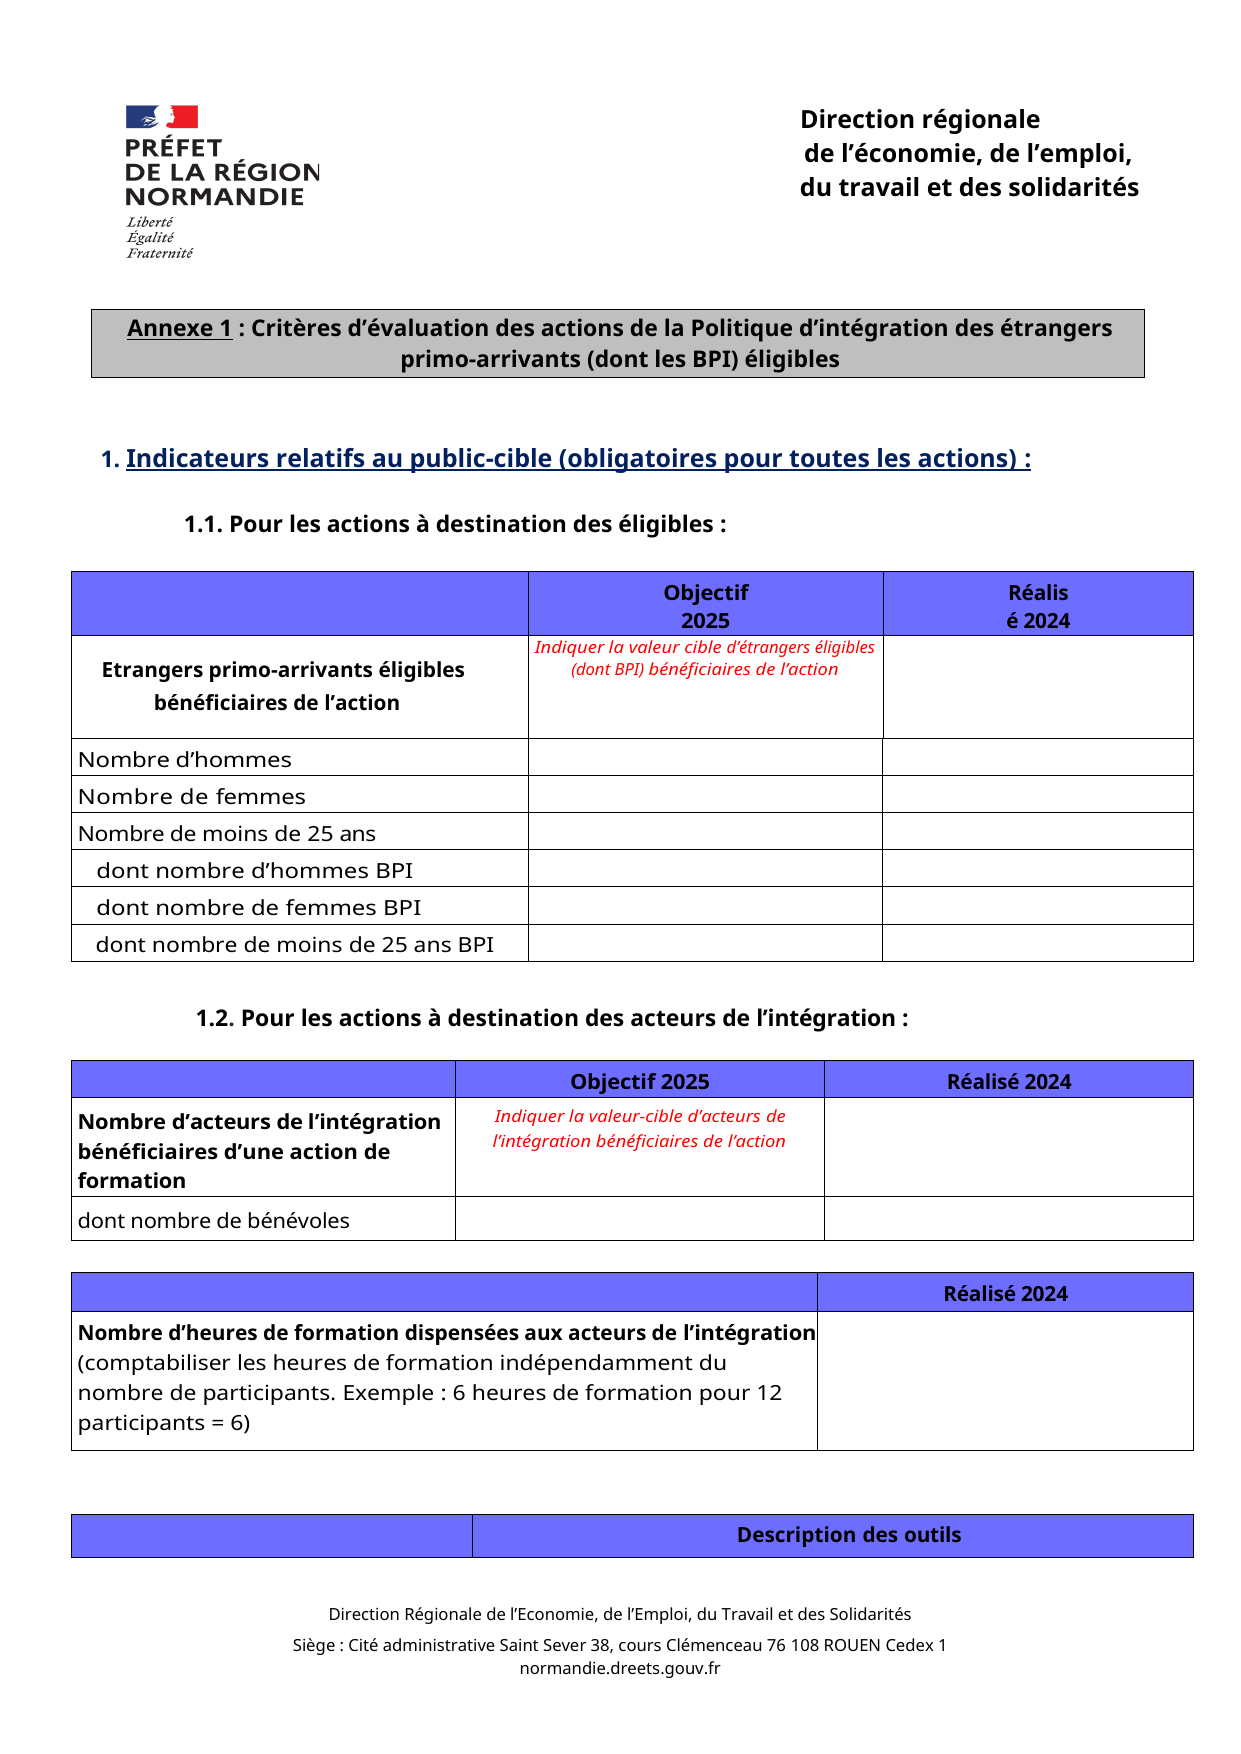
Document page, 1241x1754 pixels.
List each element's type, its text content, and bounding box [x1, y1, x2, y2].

table_header Objectif 2025 [456, 1061, 824, 1097]
table_cell dont nombre de moins de 25 ans BPI [72, 925, 528, 961]
table_header Réalisé 2024 [884, 572, 1193, 635]
table_cell [529, 887, 882, 924]
table_cell [883, 813, 1193, 849]
table_cell [529, 850, 882, 886]
subtitle 1.2. Pour les actions à destination des acteurs de l’intégration : [100, 1002, 1140, 1033]
table_header [72, 1273, 817, 1311]
table_cell Indiquer la valeur-cible d’acteurs de l’intégration bénéficiaires de l’action [456, 1098, 824, 1196]
table_header Objectif 2025 [529, 572, 883, 635]
table_header [72, 1515, 472, 1557]
table_cell Etrangers primo-arrivants éligibles bénéficiaires de l’action [72, 636, 528, 737]
table_cell [825, 1098, 1193, 1196]
table_header [72, 572, 528, 635]
table_header Description des outils [473, 1515, 1193, 1557]
table_cell [529, 776, 882, 812]
table_header Réalisé 2024 [818, 1273, 1193, 1311]
table_cell Nombre de femmes [72, 776, 528, 812]
table_header [72, 1061, 455, 1097]
table_cell dont nombre de bénévoles [72, 1197, 455, 1240]
table_cell [456, 1197, 824, 1240]
table_cell Indiquer la valeur cible d’étrangers éligibles (dont BPI) bénéficiaires de l’action [529, 636, 883, 737]
text 1.1. Pour les actions à destination des éligibles : [100, 508, 1140, 539]
table_header Réalisé 2024 [825, 1061, 1193, 1097]
text 1. Indicateurs relatifs au public-cible (obligatoires pour toutes les actions) : [100, 440, 1140, 474]
table_cell [883, 776, 1193, 812]
table_cell [818, 1312, 1193, 1450]
table_cell [529, 739, 882, 775]
table_cell [883, 739, 1193, 775]
table_cell dont nombre de femmes BPI [72, 887, 528, 924]
table_cell dont nombre d’hommes BPI [72, 850, 528, 886]
table_cell Nombre d’acteurs de l’intégration bénéficiaires d’une action de formation [72, 1098, 455, 1196]
table_cell Nombre d’hommes [72, 739, 528, 775]
table_cell Nombre de moins de 25 ans [72, 813, 528, 849]
text Annexe 1 : Critères d’évaluation des actions de la Politique d’intégration des étrangers primo-arrivants (dont les BPI) éligibles [92, 310, 1144, 377]
table_cell [884, 636, 1193, 737]
table_cell [883, 887, 1193, 924]
table_cell [883, 925, 1193, 961]
table_cell [825, 1197, 1193, 1240]
table_cell [883, 850, 1193, 886]
table_cell [529, 813, 882, 849]
table_cell Nombre d’heures de formation dispensées aux acteurs de l’intégration (comptabiliser les heures de formation indépendamment du nombre de participants. Exemple : 6 heures de formation pour 12 participants = 6) [72, 1312, 817, 1450]
table_cell [529, 925, 882, 961]
